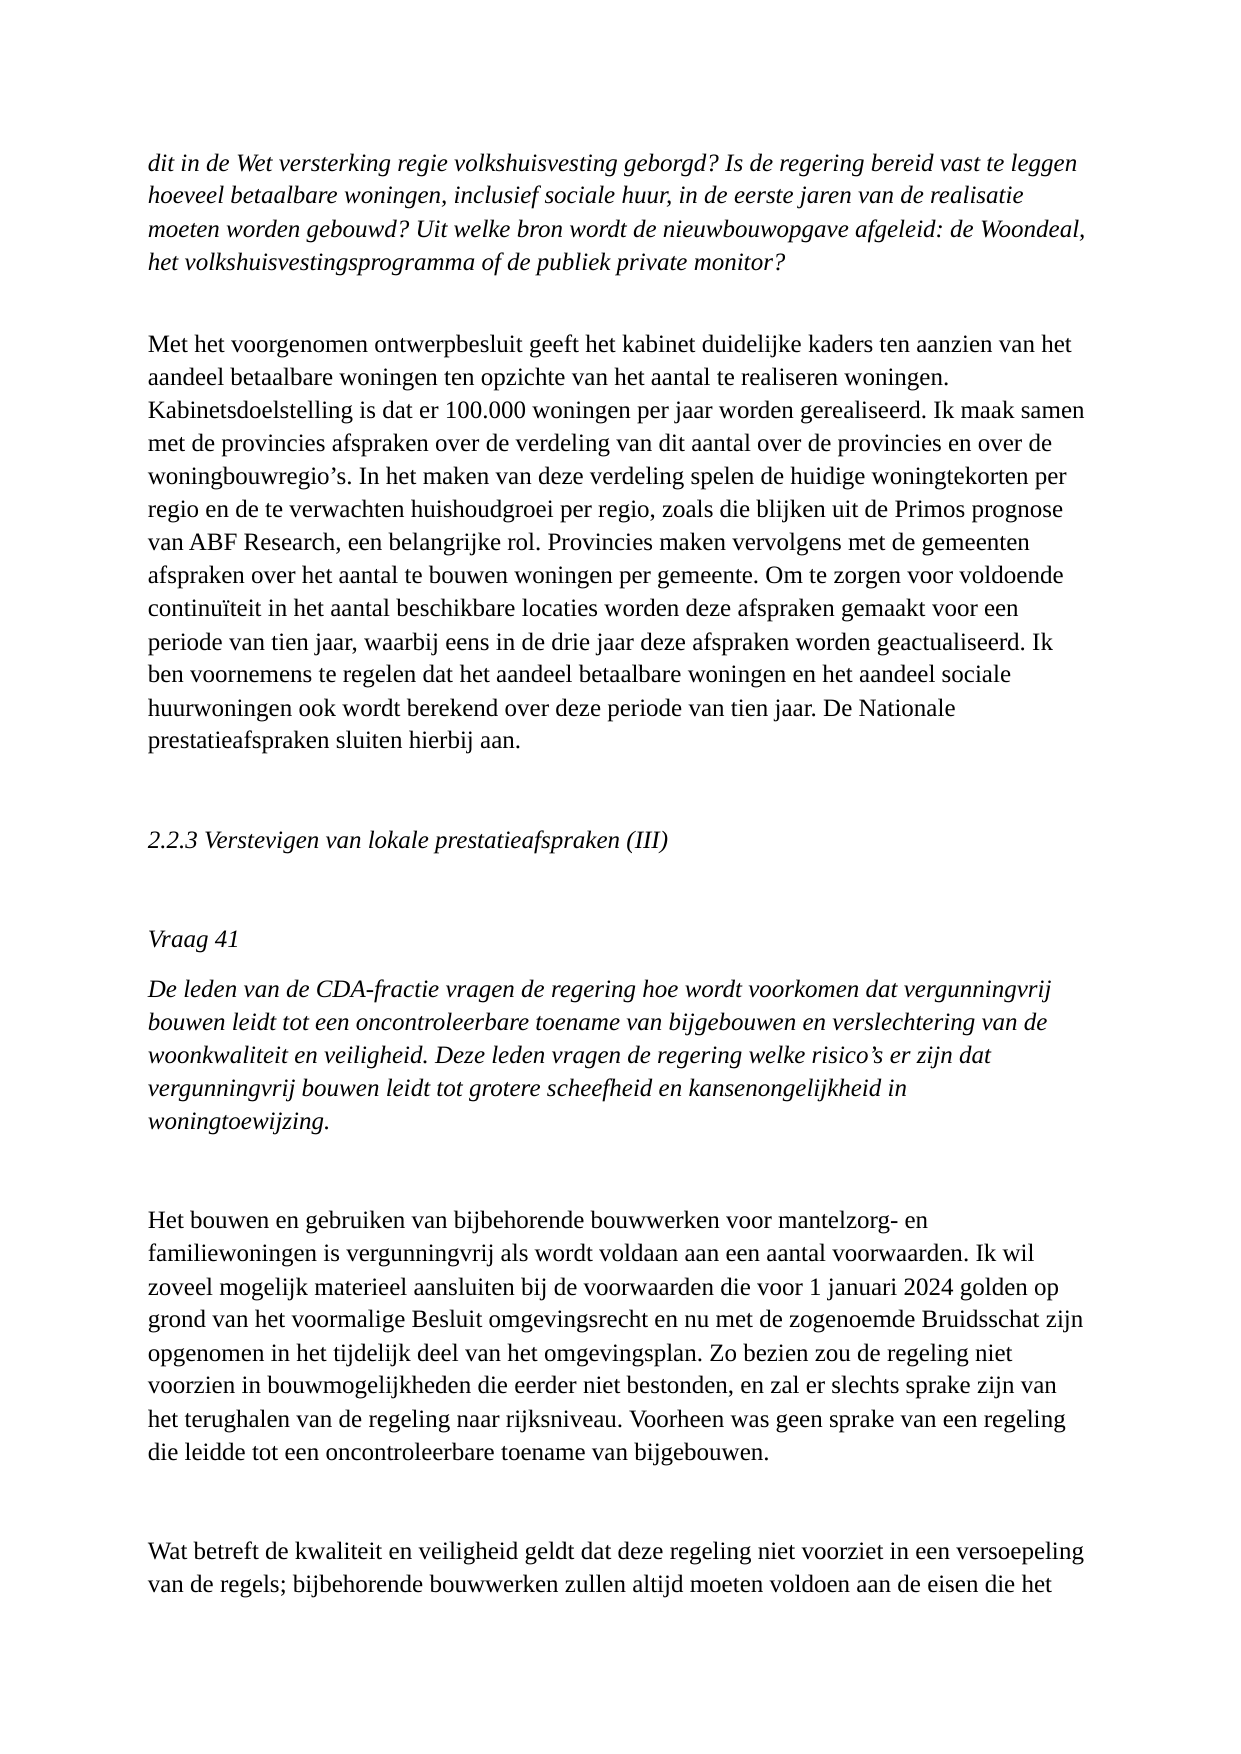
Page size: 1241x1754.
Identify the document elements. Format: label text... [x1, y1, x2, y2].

text Het bouwen en gebruiken van bijbehorende bouwwerken voor mantelzorg- en familiewoningen is vergunningvrij als wordt voldaan aan een aantal voorwaarden. Ik wil zoveel mogelijk materieel aansluiten bij de voorwaarden die voor 1 januari 2024 golden op grond van het voormalige Besluit omgevingsrecht en nu met de zogenoemde Bruidsschat zijn opgenomen in het tijdelijk deel van het omgevingsplan. Zo bezien zou de regeling niet voorzien in bouwmogelijkheden die eerder niet bestonden, en zal er slechts sprake zijn van het terughalen van de regeling naar rijksniveau. Voorheen was geen sprake van een regeling die leidde tot een oncontroleerbare toename van bijgebouwen. [148, 1206, 1093, 1465]
text Vraag 41 [148, 924, 1093, 953]
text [148, 1536, 1093, 1598]
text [148, 148, 1093, 275]
list Met het voorgenomen ontwerpbesluit geeft het kabinet duidelijke kaders ten aanzien van het aandeel betaalbare woningen ten opzichte van het aantal te realiseren woningen. Kabinetsdoelstelling is dat er 100.000 woningen per jaar worden gerealiseerd. Ik maak samen met de provincies afspraken over de verdeling van dit aantal over de provincies en over de woningbouwregio’s. In het maken van deze verdeling spelen de huidige woningtekorten per regio en de te verwachten huishoudgroei per regio, zoals die blijken uit de Primos prognose van ABF Research, een belangrijke rol. Provincies maken vervolgens met de gemeenten afspraken over het aantal te bouwen woningen per gemeente. Om te zorgen voor voldoende continuïteit in het aantal beschikbare locaties worden deze afspraken gemaakt voor een periode van tien jaar, waarbij eens in de drie jaar deze afspraken worden geactualiseerd. Ik ben voornemens te regelen dat het aandeel betaalbare woningen en het aandeel sociale huurwoningen ook wordt berekend over deze periode van tien jaar. De Nationale prestatieafspraken sluiten hierbij aan. [148, 329, 1093, 754]
text 2.2.3 Verstevigen van lokale prestatieafspraken (III) [148, 825, 1093, 854]
text De leden van de CDA-fractie vragen de regering hoe wordt voorkomen dat vergunningvrij bouwen leidt tot een oncontroleerbare toename van bijgebouwen en verslechtering van de woonkwaliteit en veiligheid. Deze leden vragen de regering welke risico’s er zijn dat vergunningvrij bouwen leidt tot grotere scheefheid en kansenongelijkheid in woningtoewijzing. [148, 974, 1093, 1135]
